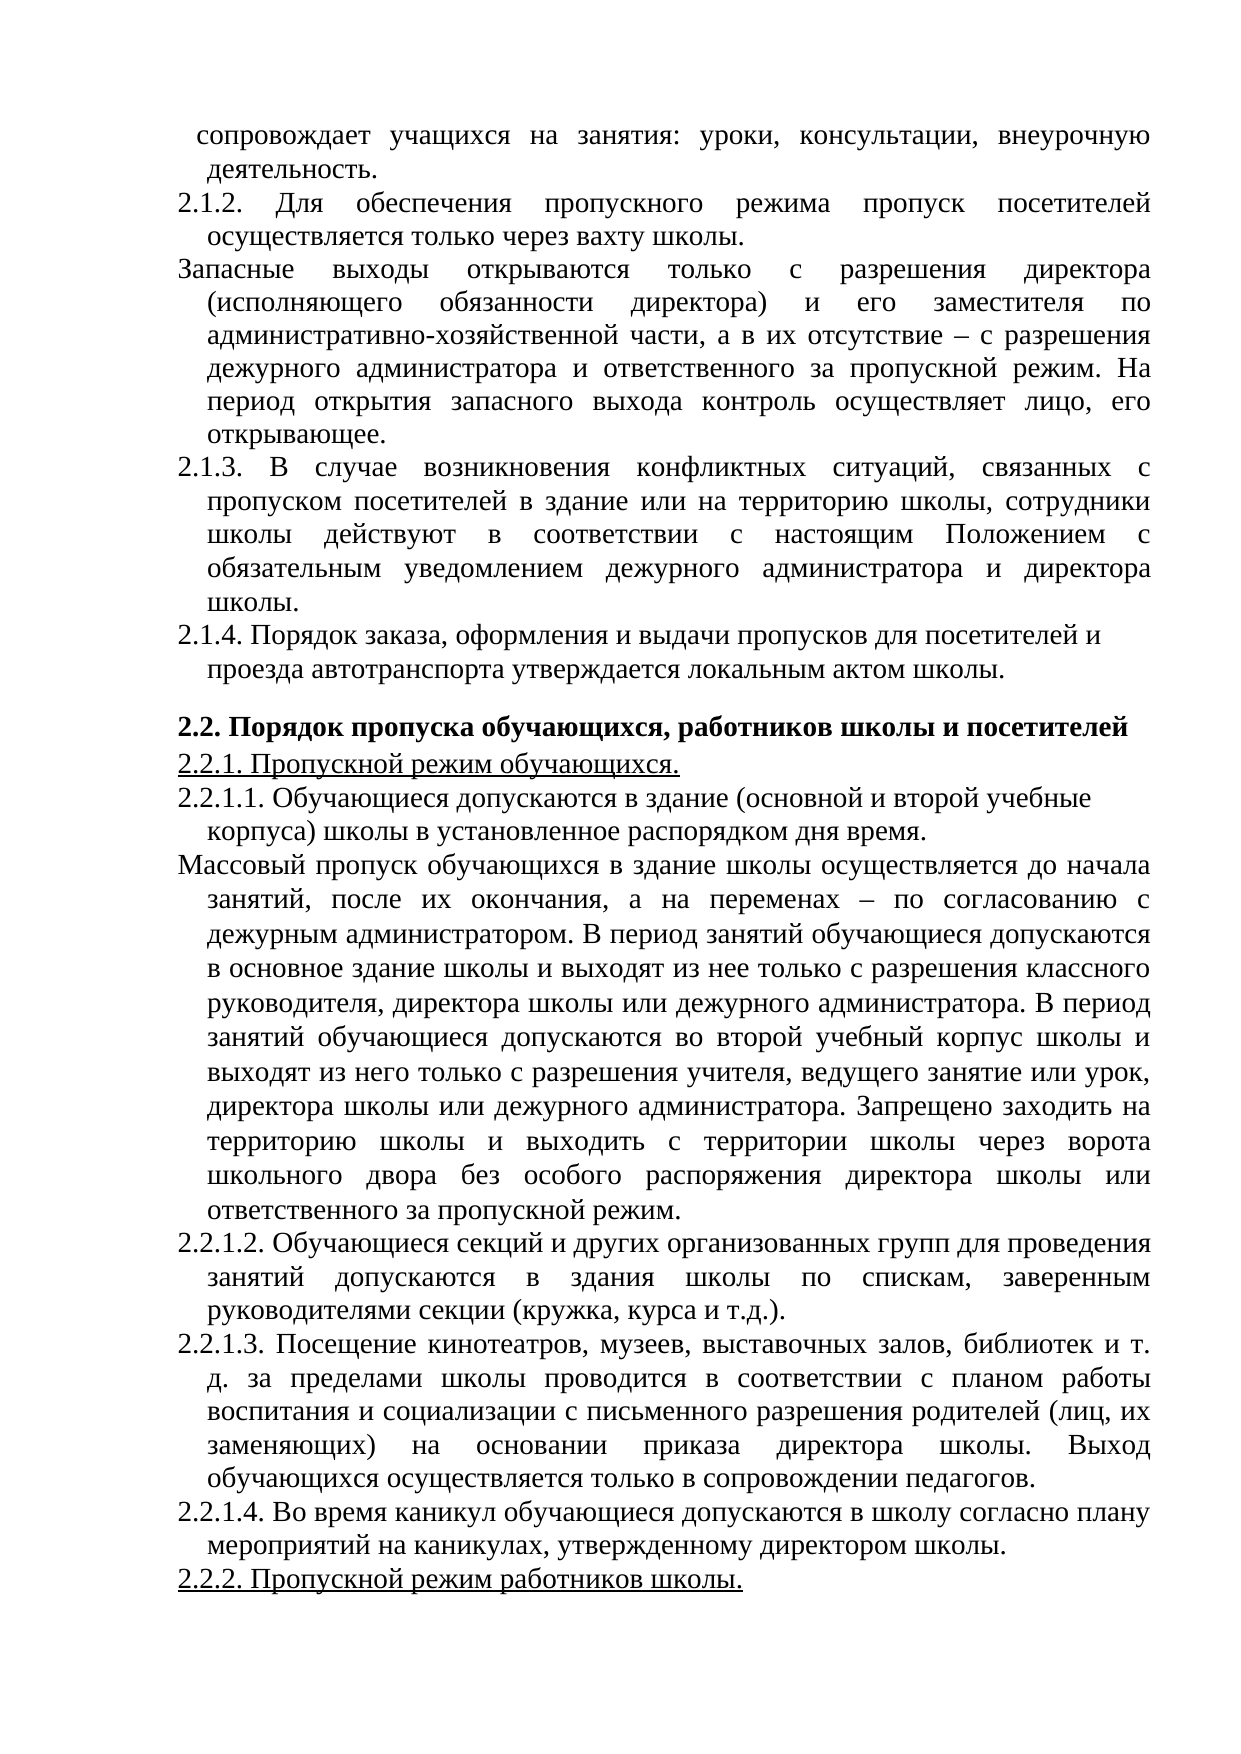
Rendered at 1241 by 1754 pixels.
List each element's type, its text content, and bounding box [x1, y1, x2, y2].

text 2.1.4. Порядок заказа, оформления и выдачи пропусков для посетителей и проезда автотранспорта утверждается локальным актом школы. [177, 617, 1152, 684]
text Массовый пропуск обучающихся в здание школы осуществляется до начала занятий, после их окончания, а на переменах – по согласованию с дежурным администратором. В период занятий обучающиеся допускаются в основное здание школы и выходят из нее только с разрешения классного руководителя, директора школы или дежурного администратора. В период занятий обучающиеся допускаются во второй учебный корпус школы и выходят из него только с разрешения учителя, ведущего занятие или урок, директора школы или дежурного администратора. Запрещено заходить на территорию школы и выходить с территории школы через ворота школьного двора без особого распоряжения директора школы или ответственного за пропускной режим. [177, 847, 1152, 1225]
text 2.1.3. В случае возникновения конфликтных ситуаций, связанных с пропуском посетителей в здание или на территорию школы, сотрудники школы действуют в соответствии с настоящим Положением с обязательным уведомлением дежурного администратора и директора школы. [177, 449, 1152, 617]
text 2.2.1.4. Во время каникул обучающиеся допускаются в школу согласно плану мероприятий на каникулах, утвержденному директором школы. [177, 1494, 1152, 1561]
text 2.2. Порядок пропуска обучающихся, работников школы и посетителей [177, 709, 1152, 743]
text 2.2.1.1. Обучающиеся допускаются в здание (основной и второй учебные корпуса) школы в установленное распорядком дня время. [177, 780, 1152, 847]
text Запасные выходы открываются только с разрешения директора (исполняющего обязанности директора) и его заместителя по административно-хозяйственной части, а в их отсутствие – с разрешения дежурного администратора и ответственного за пропускной режим. На период открытия запасного выхода контроль осуществляет лицо, его открывающее. [177, 252, 1152, 449]
text 2.2.1.2. Обучающиеся секций и других организованных групп для проведения занятий допускаются в здания школы по спискам, заверенным руководителями секции (кружка, курса и т.д.). [177, 1226, 1152, 1326]
text сопровождает учащихся на занятия: уроки, консультации, внеурочную деятельность. [177, 118, 1152, 184]
text 2.2.1.3. Посещение кинотеатров, музеев, выставочных залов, библиотек и т. д. за пределами школы проводится в соответствии с планом работы воспитания и социализации с письменного разрешения родителей (лиц, их заменяющих) на основании приказа директора школы. Выход обучающихся осуществляется только в сопровождении педагогов. [177, 1326, 1152, 1494]
text 2.2.2. Пропускной режим работников школы. [177, 1561, 1152, 1594]
text 2.1.2. Для обеспечения пропускного режима пропуск посетителей осуществляется только через вахту школы. [177, 185, 1152, 252]
text 2.2.1. Пропускной режим обучающихся. [177, 746, 1152, 780]
